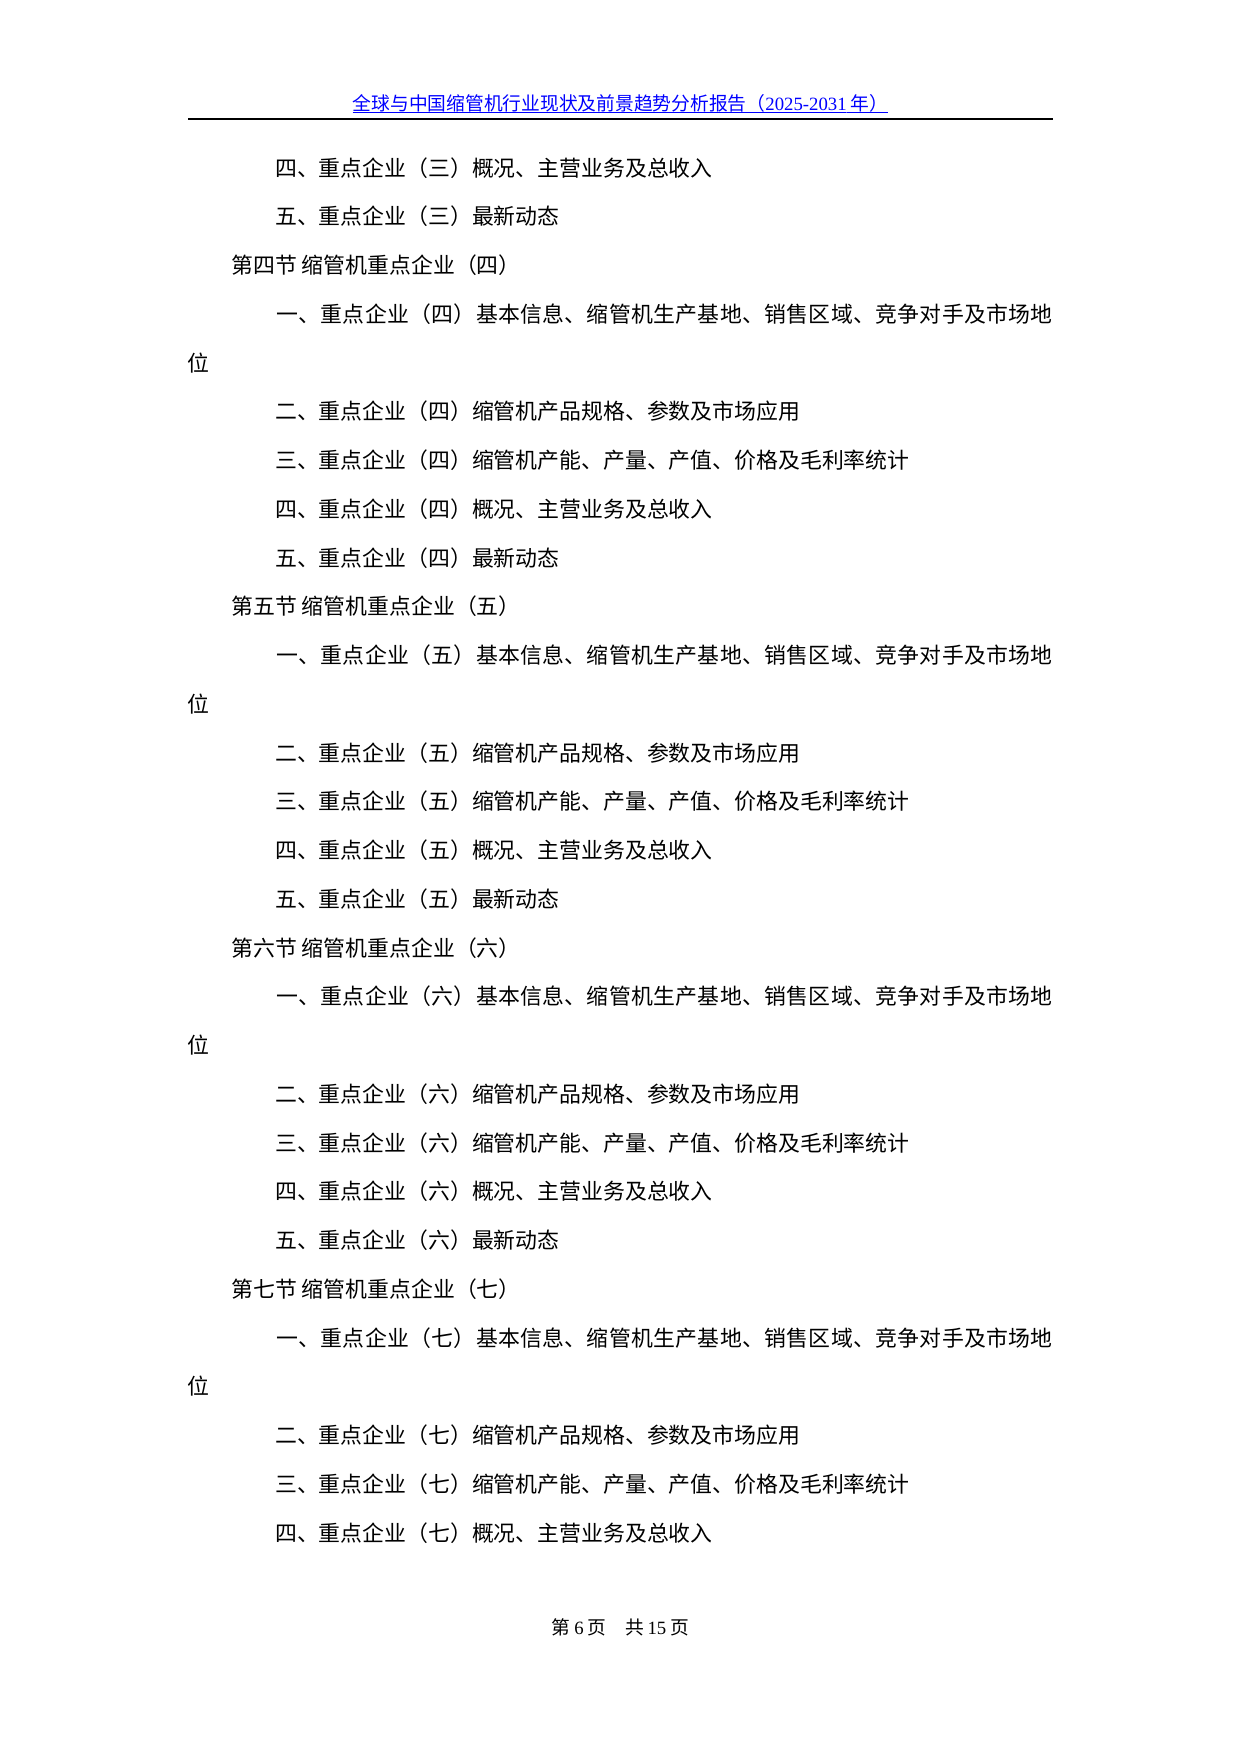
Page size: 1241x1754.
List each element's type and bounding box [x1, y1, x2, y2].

text [187, 150, 1053, 1548]
